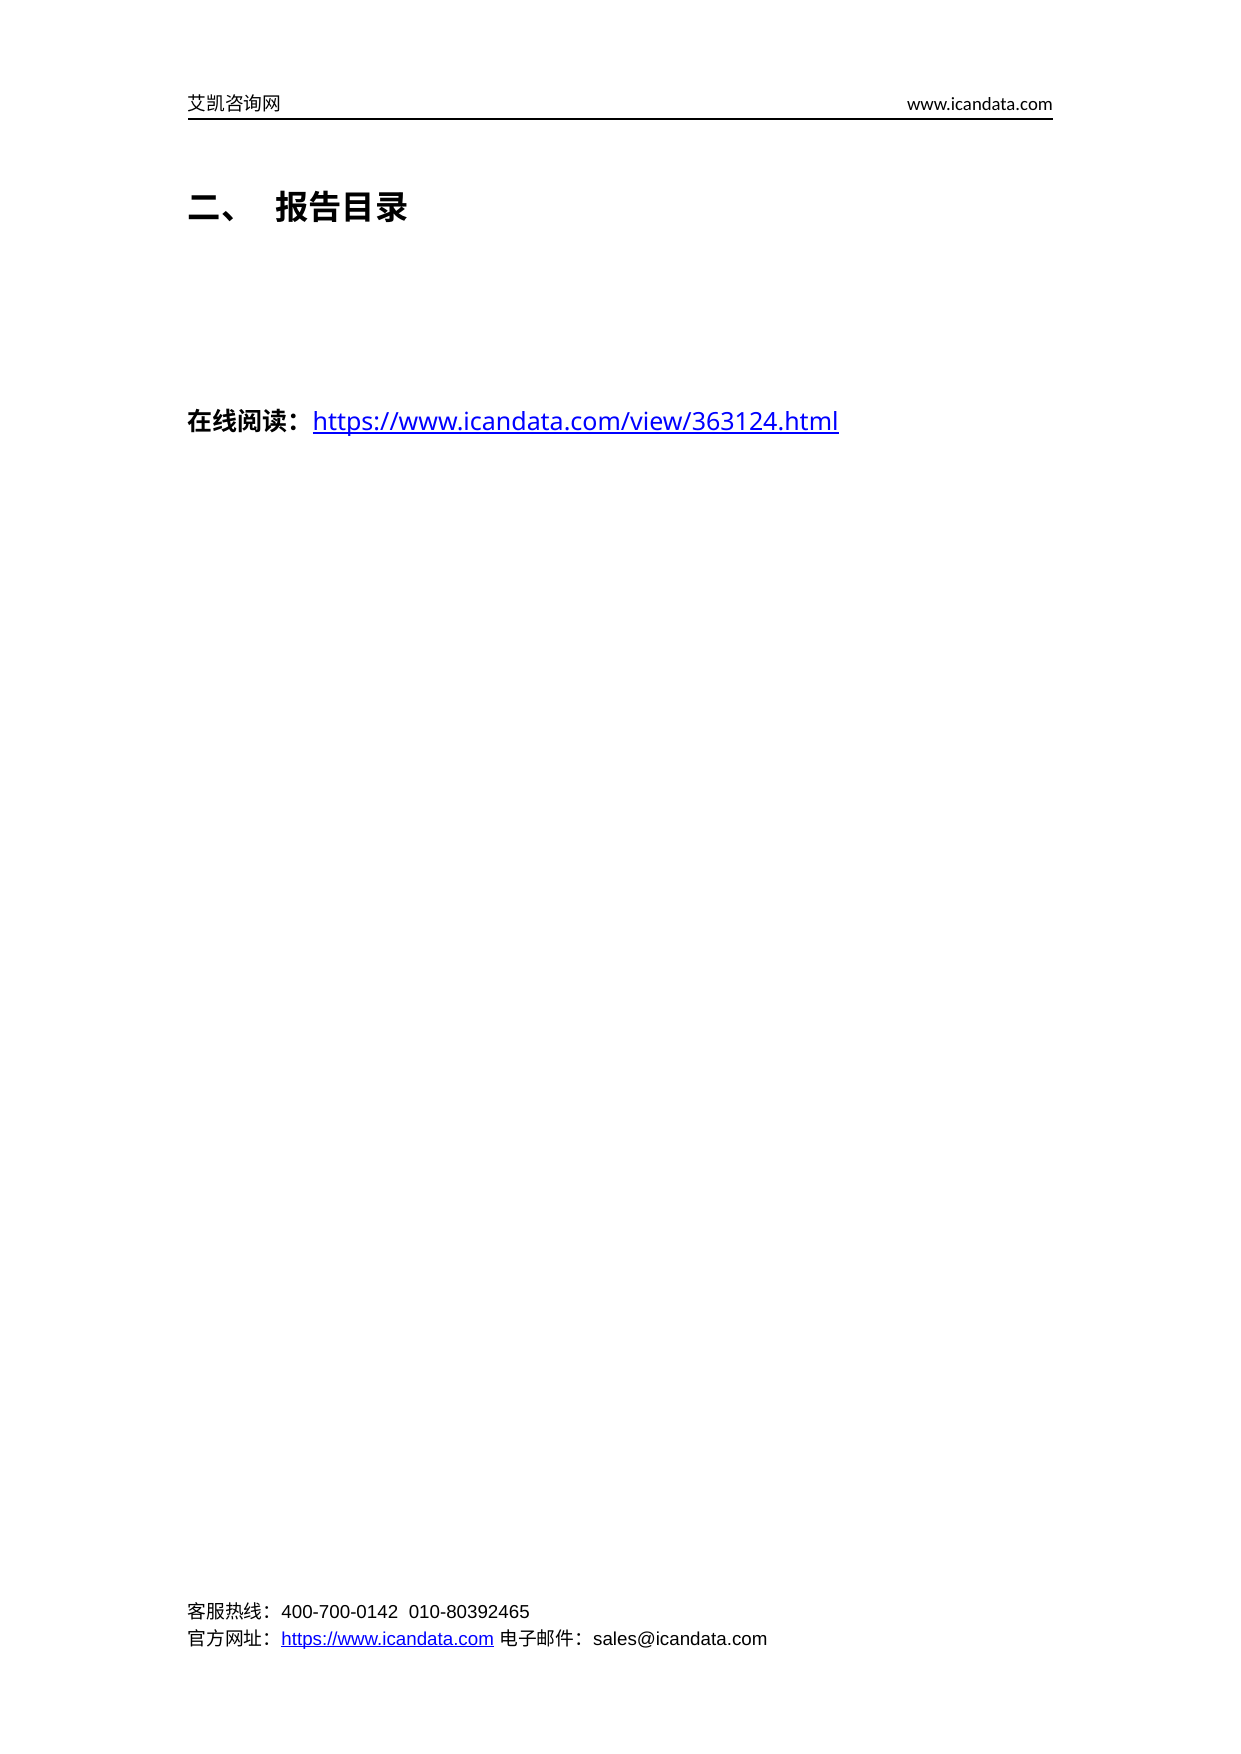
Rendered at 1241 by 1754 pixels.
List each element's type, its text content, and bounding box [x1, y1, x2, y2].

text 在线阅读：https://www.icandata.com/view/363124.html [187, 387, 1053, 452]
subtitle 报告目录 [187, 172, 1053, 237]
